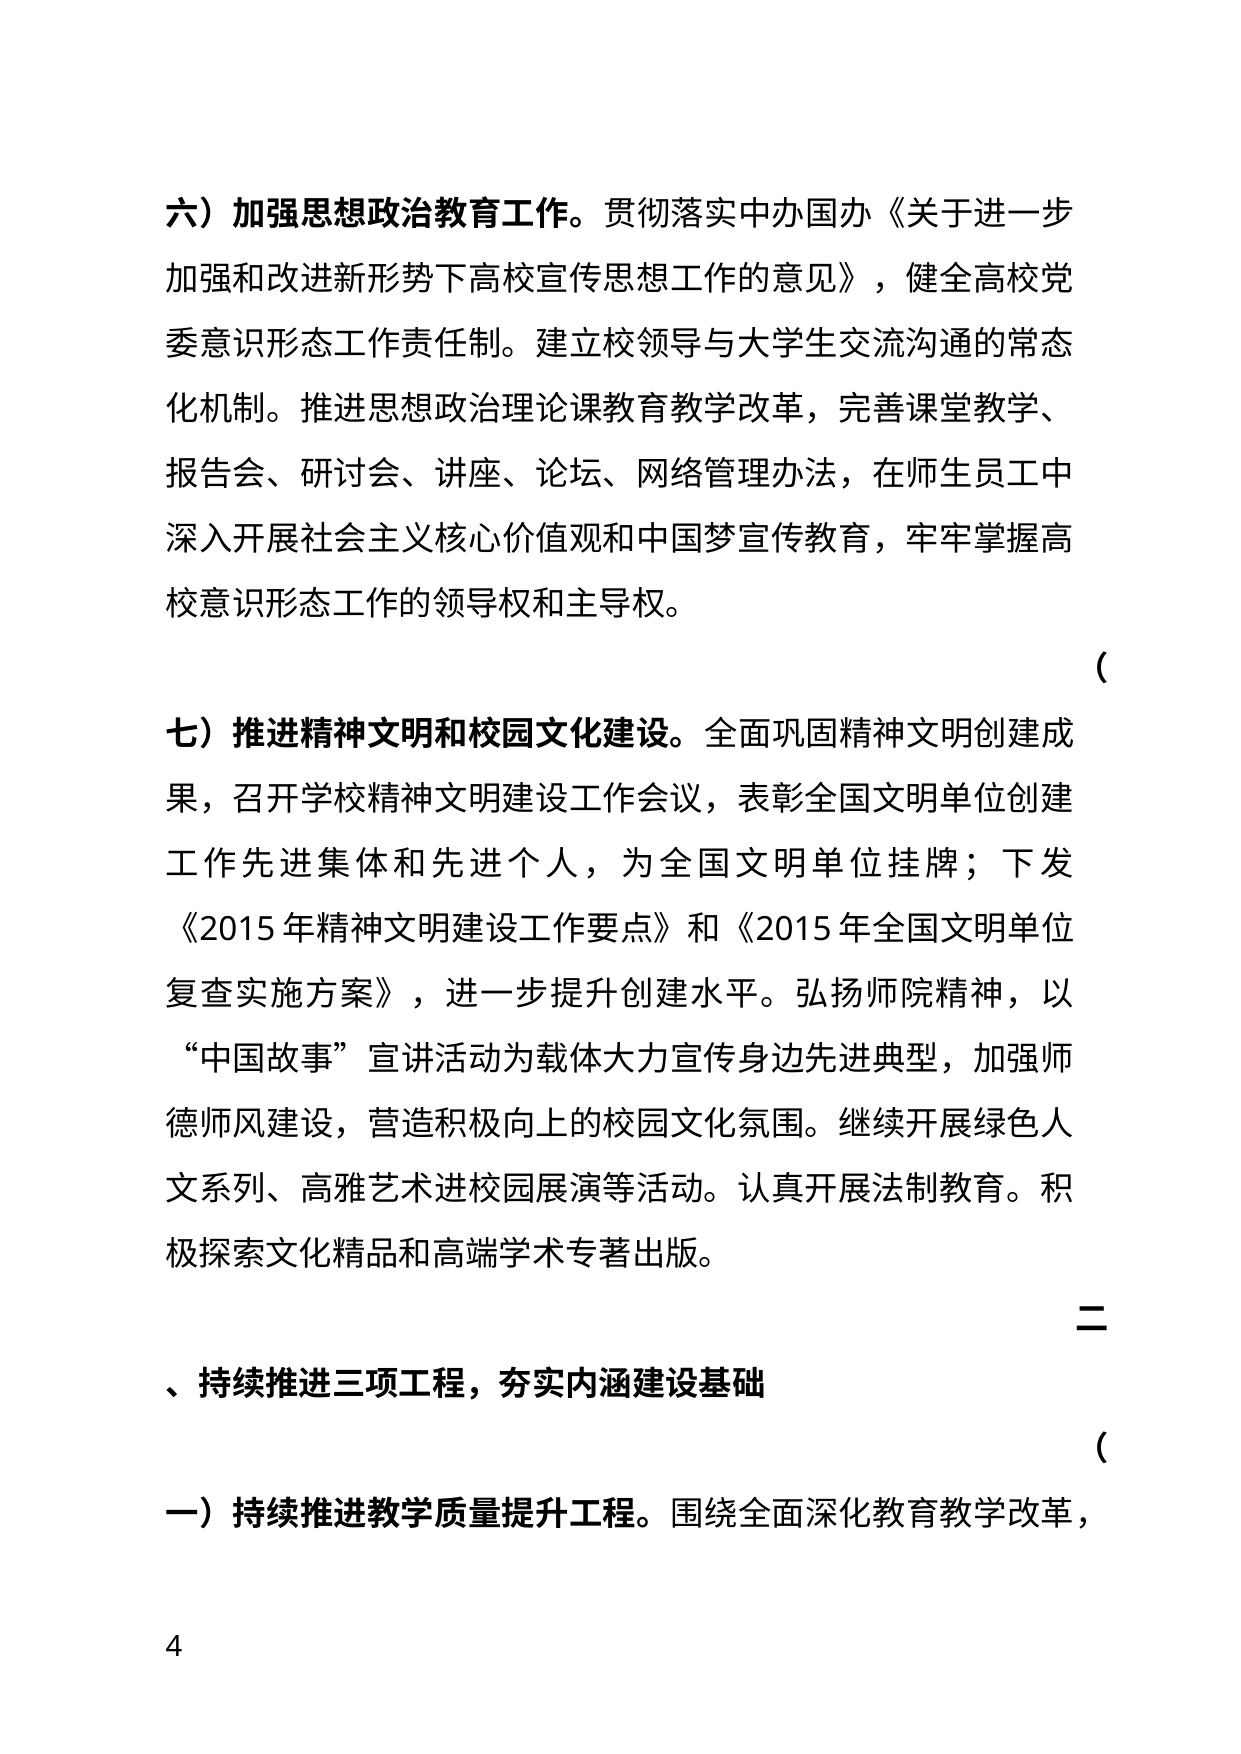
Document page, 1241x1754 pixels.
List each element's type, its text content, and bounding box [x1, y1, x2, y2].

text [165, 178, 1075, 633]
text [165, 1413, 1075, 1543]
text 二、持续推进三项工程，夯实内涵建设基础 [165, 1283, 1075, 1413]
text （七）推进精神文明和校园文化建设。全面巩固精神文明创建成果，召开学校精神文明建设工作会议，表彰全国文明单位创建工作先进集体和先进个人，为全国文明单位挂牌；下发《2015年精神文明建设工作要点》和《2015年全国文明单位复查实施方案》，进一步提升创建水平。弘扬师院精神，以“中国故事”宣讲活动为载体大力宣传身边先进典型，加强师德师风建设，营造积极向上的校园文化氛围。继续开展绿色人文系列、高雅艺术进校园展演等活动。认真开展法制教育。积极探索文化精品和高端学术专著出版。 [165, 633, 1075, 1283]
